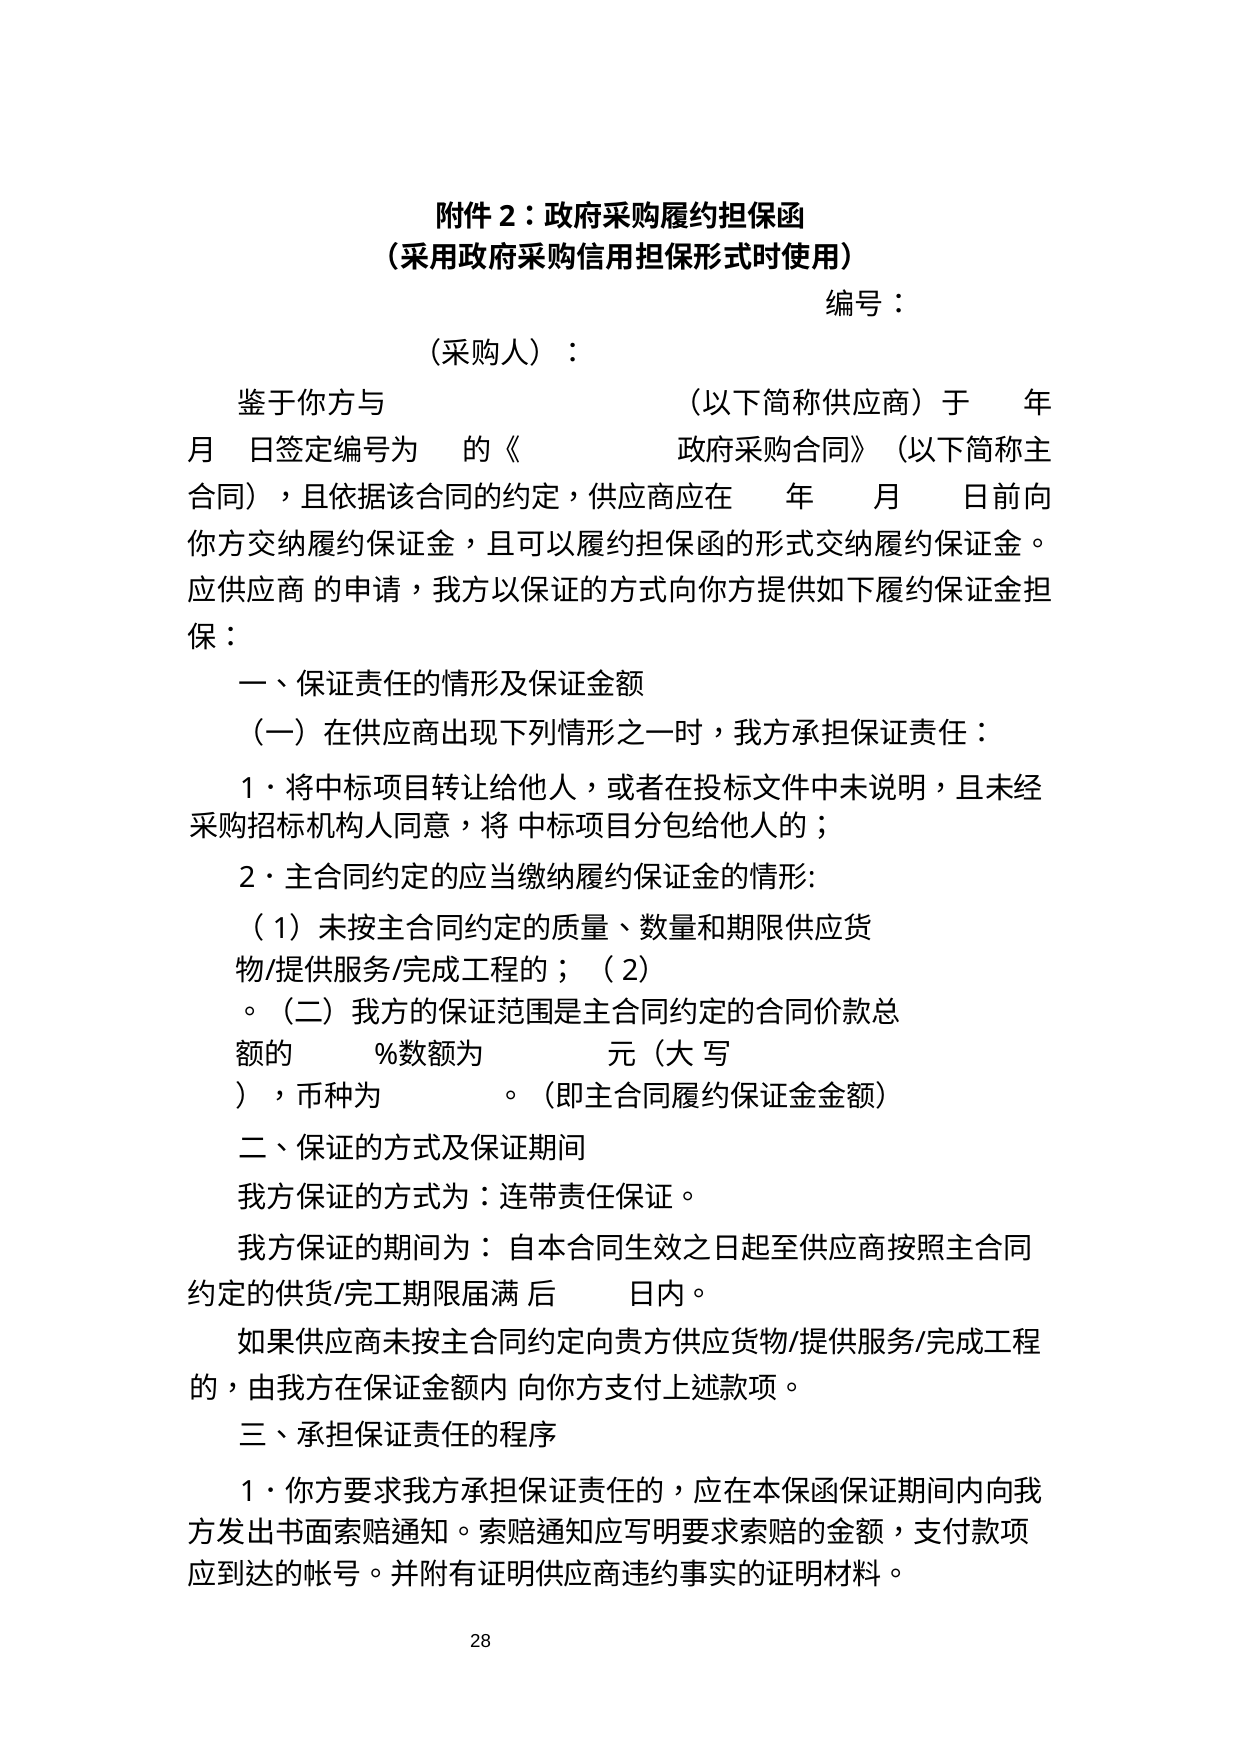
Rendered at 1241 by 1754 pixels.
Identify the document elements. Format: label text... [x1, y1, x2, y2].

text 我方保证的方式为：连带责任保证。 [238, 1183, 1053, 1213]
text 附件2：政府采购履约担保函 [187, 203, 1053, 233]
text 编号： [825, 290, 1053, 320]
text （ 1）未按主合同约定的质量、数量和期限供应货物/提供服务/完成工程的； （ 2） 。（二）我方的保证范围是主合同约定的合同价款总额的 %数额为 元（大 写 ），币种为 。（即主合同履约保证金金额） [236, 908, 924, 1115]
text 鉴于你方与 （以下简称供应商）于 年 月 日签定编号为 的《 政府采购合同》（以下简称主合同），且依据该合同的约定，供应商应在 年 月 日前向你方交纳履约保证金，且可以履约担保函的形式交纳履约保证金。应供应商 的申请，我方以保证的方式向你方提供如下履约保证金担保： [187, 383, 1053, 656]
text 我方保证的期间为： 自本合同生效之日起至供应商按照主合同约定的供货/完工期限届满 后 日内。 [188, 1227, 1052, 1313]
text 1．你方要求我方承担保证责任的，应在本保函保证期间内向我方发出书面索赔通知。索赔通知应写明要求索赔的金额，支付款项应到达的帐号。并附有证明供应商违约事实的证明材料。 [188, 1470, 1053, 1593]
text 2．主合同约定的应当缴纳履约保证金的情形: [239, 863, 1053, 894]
text （采购人）： [187, 334, 1053, 371]
text （一）在供应商出现下列情形之一时，我方承担保证责任： [236, 714, 1053, 750]
text 一、保证责任的情形及保证金额 [238, 670, 1053, 700]
text （采用政府采购信用担保形式时使用） [187, 243, 1053, 274]
text 三、承担保证责任的程序 [238, 1421, 1053, 1451]
text 1．将中标项目转让给他人，或者在投标文件中未说明，且未经采购招标机构人同意，将 中标项目分包给他人的； [189, 767, 1052, 845]
text 如果供应商未按主合同约定向贵方供应货物/提供服务/完成工程的，由我方在保证金额内 向你方支付上述款项。 [189, 1322, 1053, 1407]
text 二、保证的方式及保证期间 [238, 1134, 1053, 1164]
